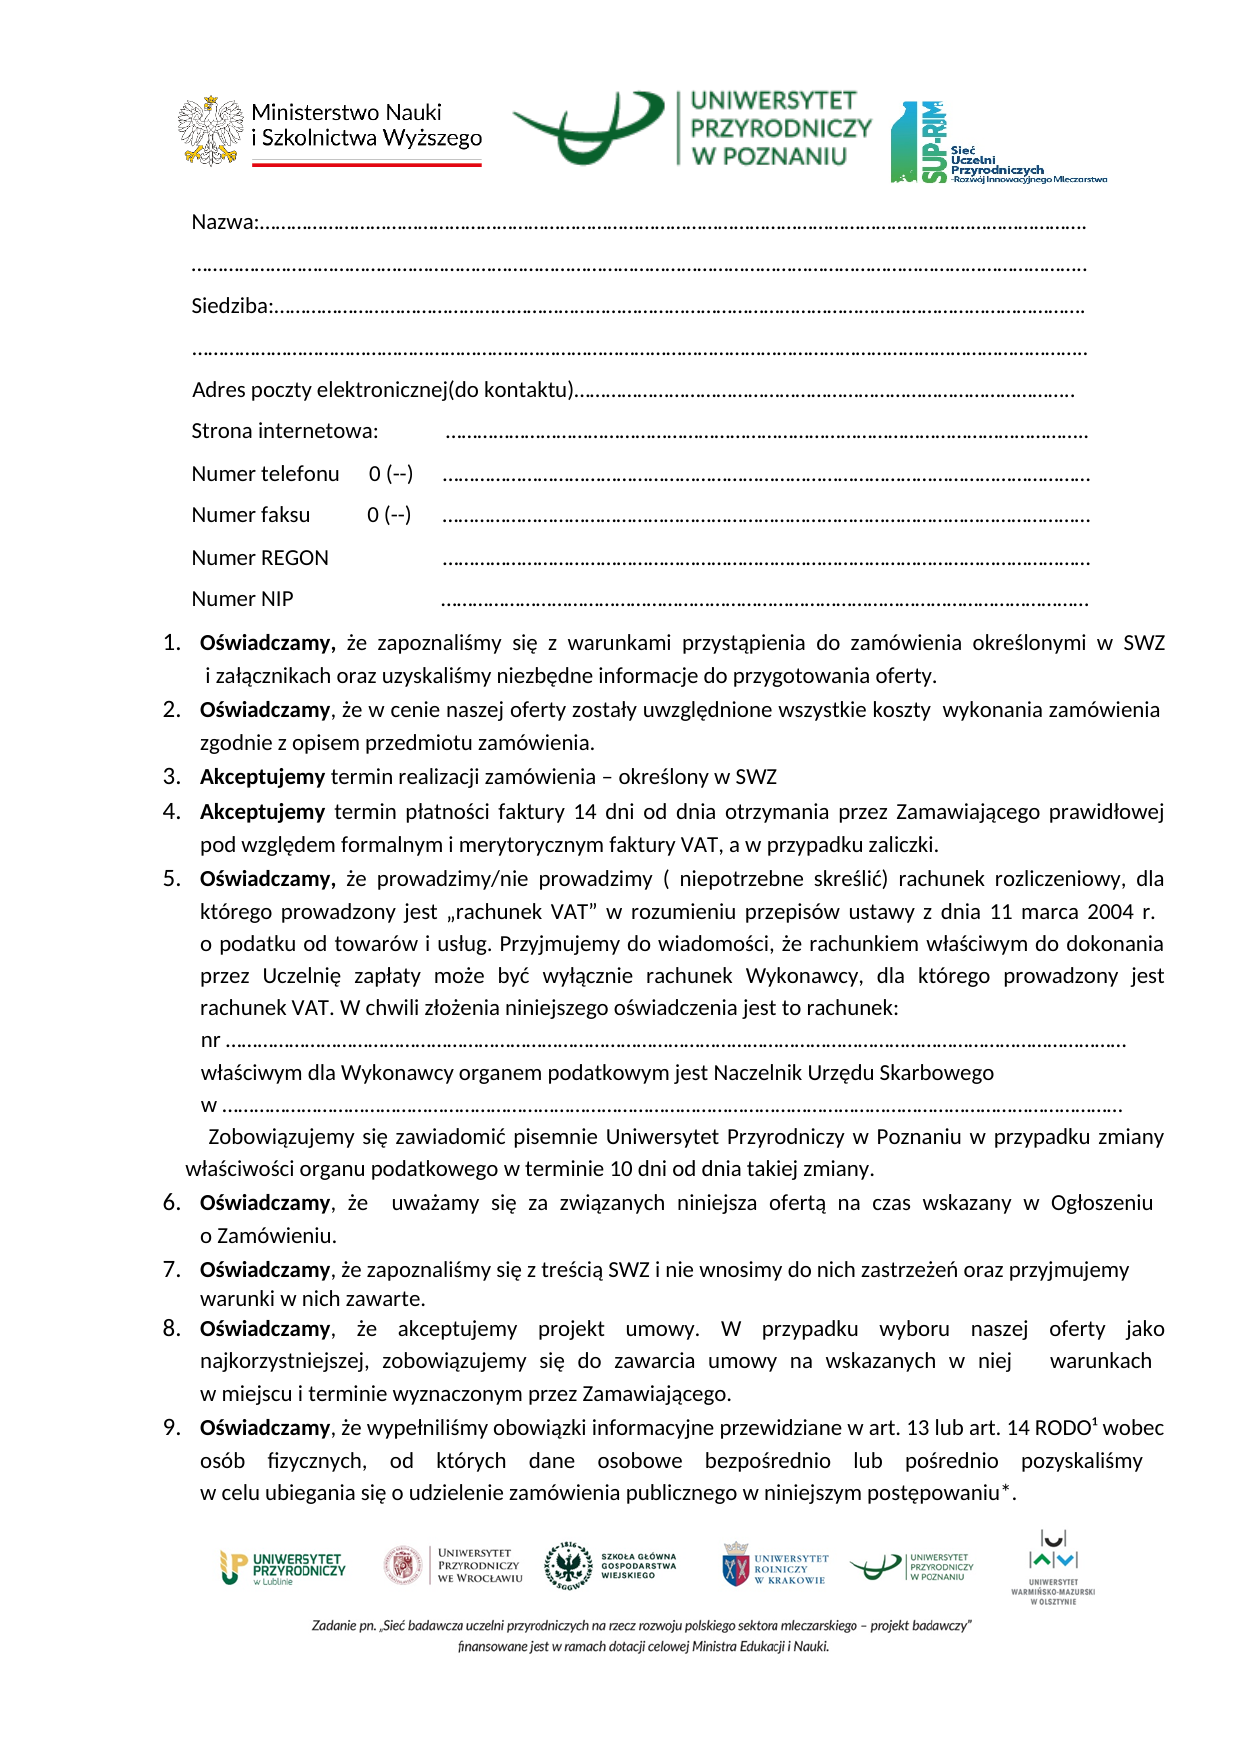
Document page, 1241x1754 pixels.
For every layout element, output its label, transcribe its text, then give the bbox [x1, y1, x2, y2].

list Akceptujemy termin realizacji zamówienia – określony w SWZ [162, 760, 1167, 791]
list Oświadczamy, że zapoznaliśmy się z treścią SWZ i nie wnosimy do nich zastrzeżeń oraz przyjmujemy warunki w nich zawarte. [162, 1253, 1167, 1312]
text w ……………………………………………………………………………………………………………………………………………………… [185, 1090, 1167, 1118]
text Siedziba:………………………………………………………………………………………………………………………………………. [148, 291, 1167, 319]
text Strona internetowa: ………………………………………………………………………………………………………….. [148, 417, 1167, 445]
text …………………………………………………………………………………………………………………………………………………….. [192, 333, 1167, 361]
text Numer NIP …………………………………………………………………………………………………………… [148, 584, 1167, 613]
list Oświadczamy, że zapoznaliśmy się z warunkami przystąpienia do zamówienia określonymi w SWZ i załącznikach oraz uzyskaliśmy niezbędne informacje do przygotowania oferty. [162, 627, 1167, 689]
text Numer faksu 0 (--) …………………………………………………………………………………………………………… [148, 501, 1167, 529]
text właściwym dla Wykonawcy organem podatkowym jest Naczelnik Urzędu Skarbowego [185, 1058, 1167, 1086]
list Oświadczamy, że akceptujemy projekt umowy. W przypadku wyboru naszej oferty jako najkorzystniejszej, zobowiązujemy się do zawarcia umowy na wskazanych w niej warunkach w miejscu i terminie wyznaczonym przez Zamawiającego. [162, 1312, 1167, 1407]
picture [147, 1515, 1167, 1681]
text …………………………………………………………………………………………………………………………………………………….. [148, 249, 1167, 277]
list Akceptujemy termin płatności faktury 14 dni od dnia otrzymania przez Zamawiającego prawidłowej pod względem formalnym i merytorycznym faktury VAT, a w przypadku zaliczki. [162, 795, 1167, 858]
list Oświadczamy, że wypełniliśmy obowiązki informacyjne przewidziane w art. 13 lub art. 14 RODO¹ wobec osób fizycznych, od których dane osobowe bezpośrednio lub pośrednio pozyskaliśmy w celu ubiegania się o udzielenie zamówienia publicznego w niniejszym postępowaniu*. [162, 1411, 1167, 1506]
text nr ……………………………………………………………………………………………………………………………………………………… [185, 1026, 1167, 1054]
text Zobowiązujemy się zawiadomić pisemnie Uniwersytet Przyrodniczy w Poznaniu w przypadku zmiany właściwości organu podatkowego w terminie 10 dni od dnia takiej zmiany. [185, 1122, 1167, 1182]
picture [161, 73, 1109, 184]
list Oświadczamy, że uważamy się za związanych niniejsza ofertą na czas wskazany w Ogłoszeniu o Zamówieniu. [162, 1187, 1167, 1249]
text Adres poczty elektronicznej(do kontaktu)………………………………………………………………………………….. [192, 375, 1167, 403]
text Numer telefonu 0 (--) …………………………………………………………………………………………………………… [148, 459, 1167, 487]
text Numer REGON …………………………………………………………………………………………………………… [148, 543, 1167, 571]
list Oświadczamy, że w cenie naszej oferty zostały uwzględnione wszystkie koszty wykonania zamówienia zgodnie z opisem przedmiotu zamówienia. [162, 693, 1167, 756]
list Oświadczamy, że prowadzimy/nie prowadzimy ( niepotrzebne skreślić) rachunek rozliczeniowy, dla którego prowadzony jest „rachunek VAT” w rozumieniu przepisów ustawy z dnia 11 marca 2004 r. o podatku od towarów i usług. Przyjmujemy do wiadomości, że rachunkiem właściwym do dokonania przez Uczelnię zapłaty może być wyłącznie rachunek Wykonawcy, dla którego prowadzony jest rachunek VAT. W chwili złożenia niniejszego oświadczenia jest to rachunek: [162, 862, 1167, 1021]
text Nazwa:…………………………………………………………………………………………………………………………………………. [148, 207, 1167, 235]
